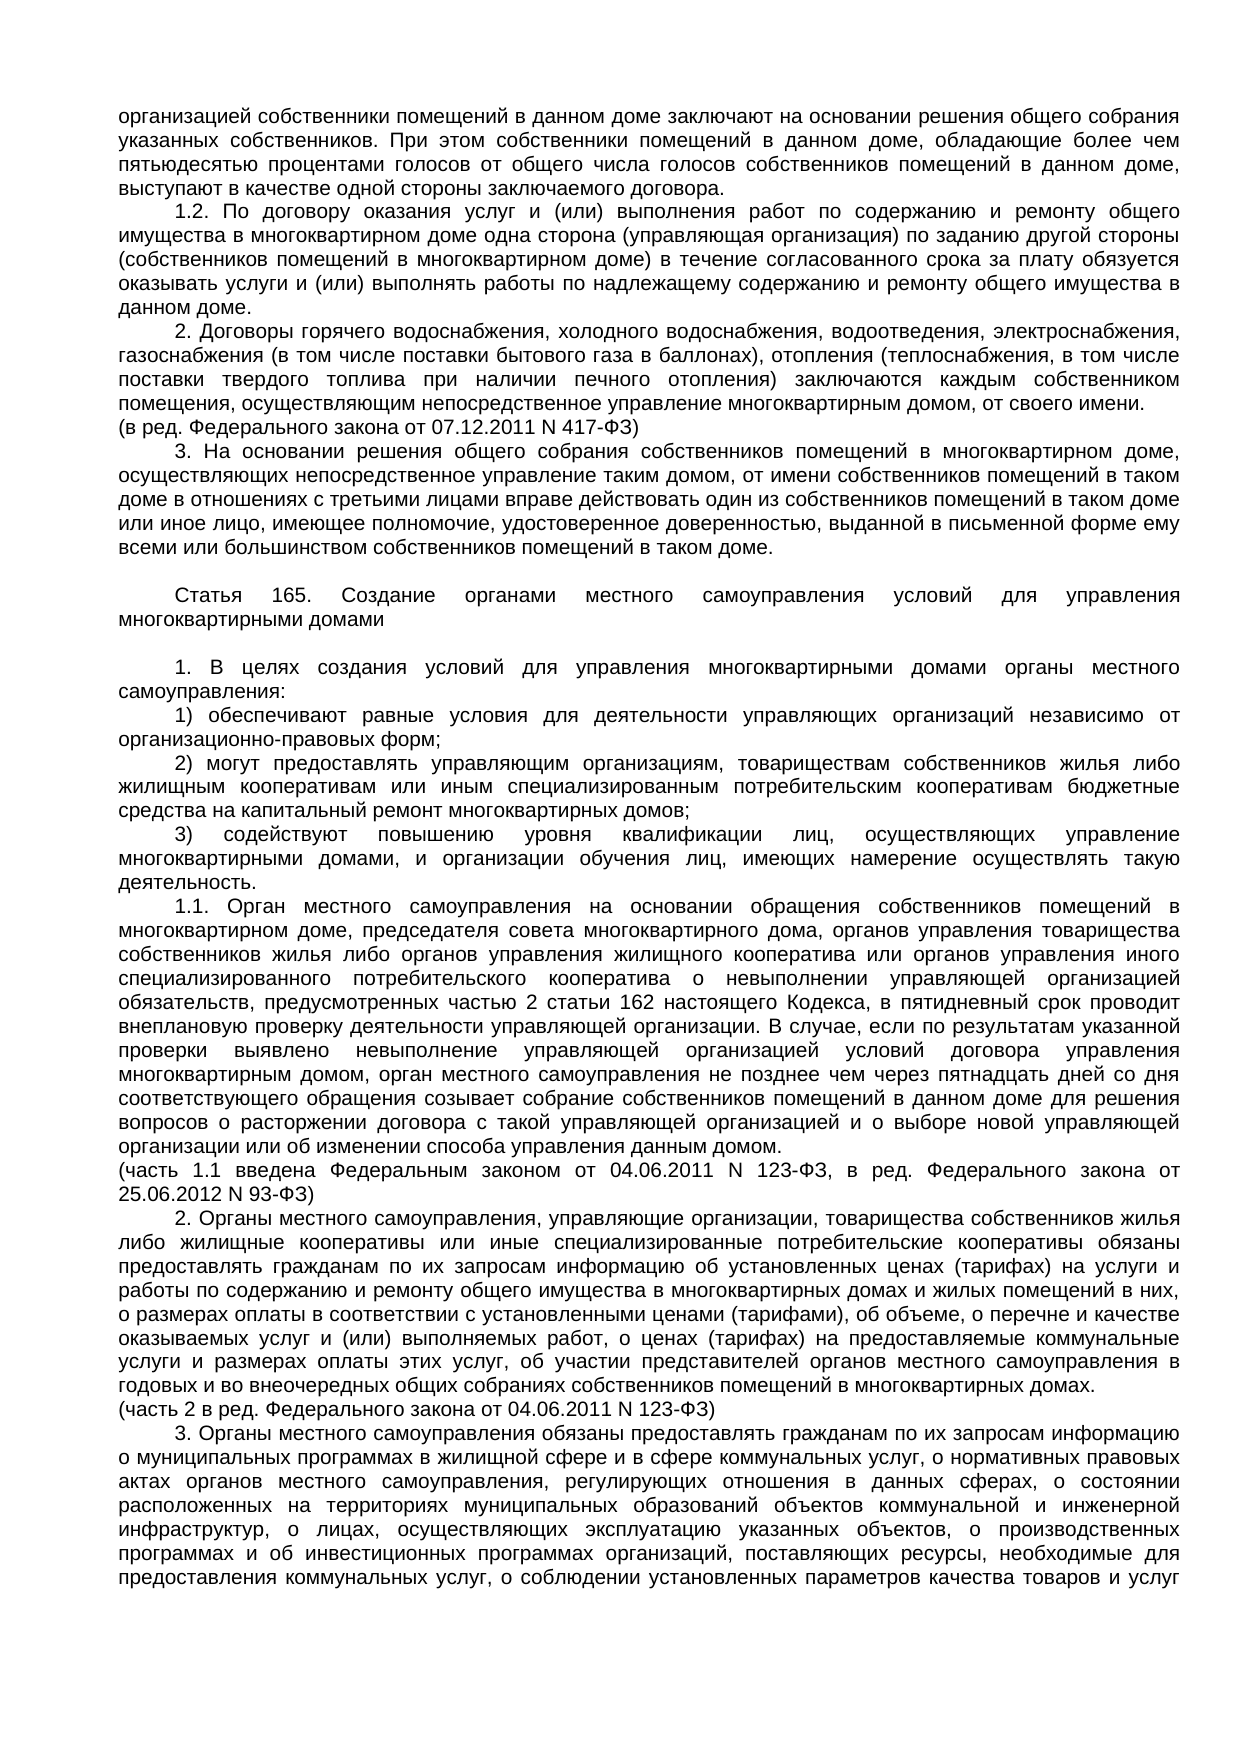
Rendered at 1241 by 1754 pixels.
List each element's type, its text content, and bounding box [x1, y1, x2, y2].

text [118, 103, 1181, 199]
text 2. Органы местного самоуправления, управляющие организации, товарищества собственников жилья либо жилищные кооперативы или иные специализированные потребительские кооперативы обязаны предоставлять гражданам по их запросам информацию об установленных ценах (тарифах) на услуги и работы по содержанию и ремонту общего имущества в многоквартирных домах и жилых помещений в них, о размерах оплаты в соответствии с установленными ценами (тарифами), об объеме, о перечне и качестве оказываемых услуг и (или) выполняемых работ, о ценах (тарифах) на предоставляемые коммунальные услуги и размерах оплаты этих услуг, об участии представителей органов местного самоуправления в годовых и во внеочередных общих собраниях собственников помещений в многоквартирных домах. [118, 1206, 1181, 1397]
text 1.2. По договору оказания услуг и (или) выполнения работ по содержанию и ремонту общего имущества в многоквартирном доме одна сторона (управляющая организация) по заданию другой стороны (собственников помещений в многоквартирном доме) в течение согласованного срока за плату обязуется оказывать услуги и (или) выполнять работы по надлежащему содержанию и ремонту общего имущества в данном доме. [118, 199, 1181, 319]
text (часть 1.1 введена Федеральным законом от 04.06.2011 N 123-ФЗ, в ред. Федерального закона от 25.06.2012 N 93-ФЗ) [118, 1158, 1181, 1206]
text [118, 1421, 1181, 1589]
text 1.1. Орган местного самоуправления на основании обращения собственников помещений в многоквартирном доме, председателя совета многоквартирного дома, органов управления товарищества собственников жилья либо органов управления жилищного кооператива или органов управления иного специализированного потребительского кооператива о невыполнении управляющей организацией обязательств, предусмотренных частью 2 статьи 162 настоящего Кодекса, в пятидневный срок проводит внеплановую проверку деятельности управляющей организации. В случае, если по результатам указанной проверки выявлено невыполнение управляющей организацией условий договора управления многоквартирным домом, орган местного самоуправления не позднее чем через пятнадцать дней со дня соответствующего обращения созывает собрание собственников помещений в данном доме для решения вопросов о расторжении договора с такой управляющей организацией и о выборе новой управляющей организации или об изменении способа управления данным домом. [118, 894, 1181, 1158]
text (часть 2 в ред. Федерального закона от 04.06.2011 N 123-ФЗ) [118, 1397, 1181, 1421]
text Статья 165. Создание органами местного самоуправления условий для управления многоквартирными домами [118, 583, 1181, 631]
text (в ред. Федерального закона от 07.12.2011 N 417-ФЗ) [118, 415, 1181, 439]
text 1. В целях создания условий для управления многоквартирными домами органы местного самоуправления: [118, 654, 1181, 702]
text 1) обеспечивают равные условия для деятельности управляющих организаций независимо от организационно-правовых форм; [118, 702, 1181, 750]
text 2. Договоры горячего водоснабжения, холодного водоснабжения, водоотведения, электроснабжения, газоснабжения (в том числе поставки бытового газа в баллонах), отопления (теплоснабжения, в том числе поставки твердого топлива при наличии печного отопления) заключаются каждым собственником помещения, осуществляющим непосредственное управление многоквартирным домом, от своего имени. [118, 319, 1181, 415]
text 3. На основании решения общего собрания собственников помещений в многоквартирном доме, осуществляющих непосредственное управление таким домом, от имени собственников помещений в таком доме в отношениях с третьими лицами вправе действовать один из собственников помещений в таком доме или иное лицо, имеющее полномочие, удостоверенное доверенностью, выданной в письменной форме ему всеми или большинством собственников помещений в таком доме. [118, 439, 1181, 559]
text 3) содействуют повышению уровня квалификации лиц, осуществляющих управление многоквартирными домами, и организации обучения лиц, имеющих намерение осуществлять такую деятельность. [118, 822, 1181, 894]
text 2) могут предоставлять управляющим организациям, товариществам собственников жилья либо жилищным кооперативам или иным специализированным потребительским кооперативам бюджетные средства на капитальный ремонт многоквартирных домов; [118, 750, 1181, 822]
